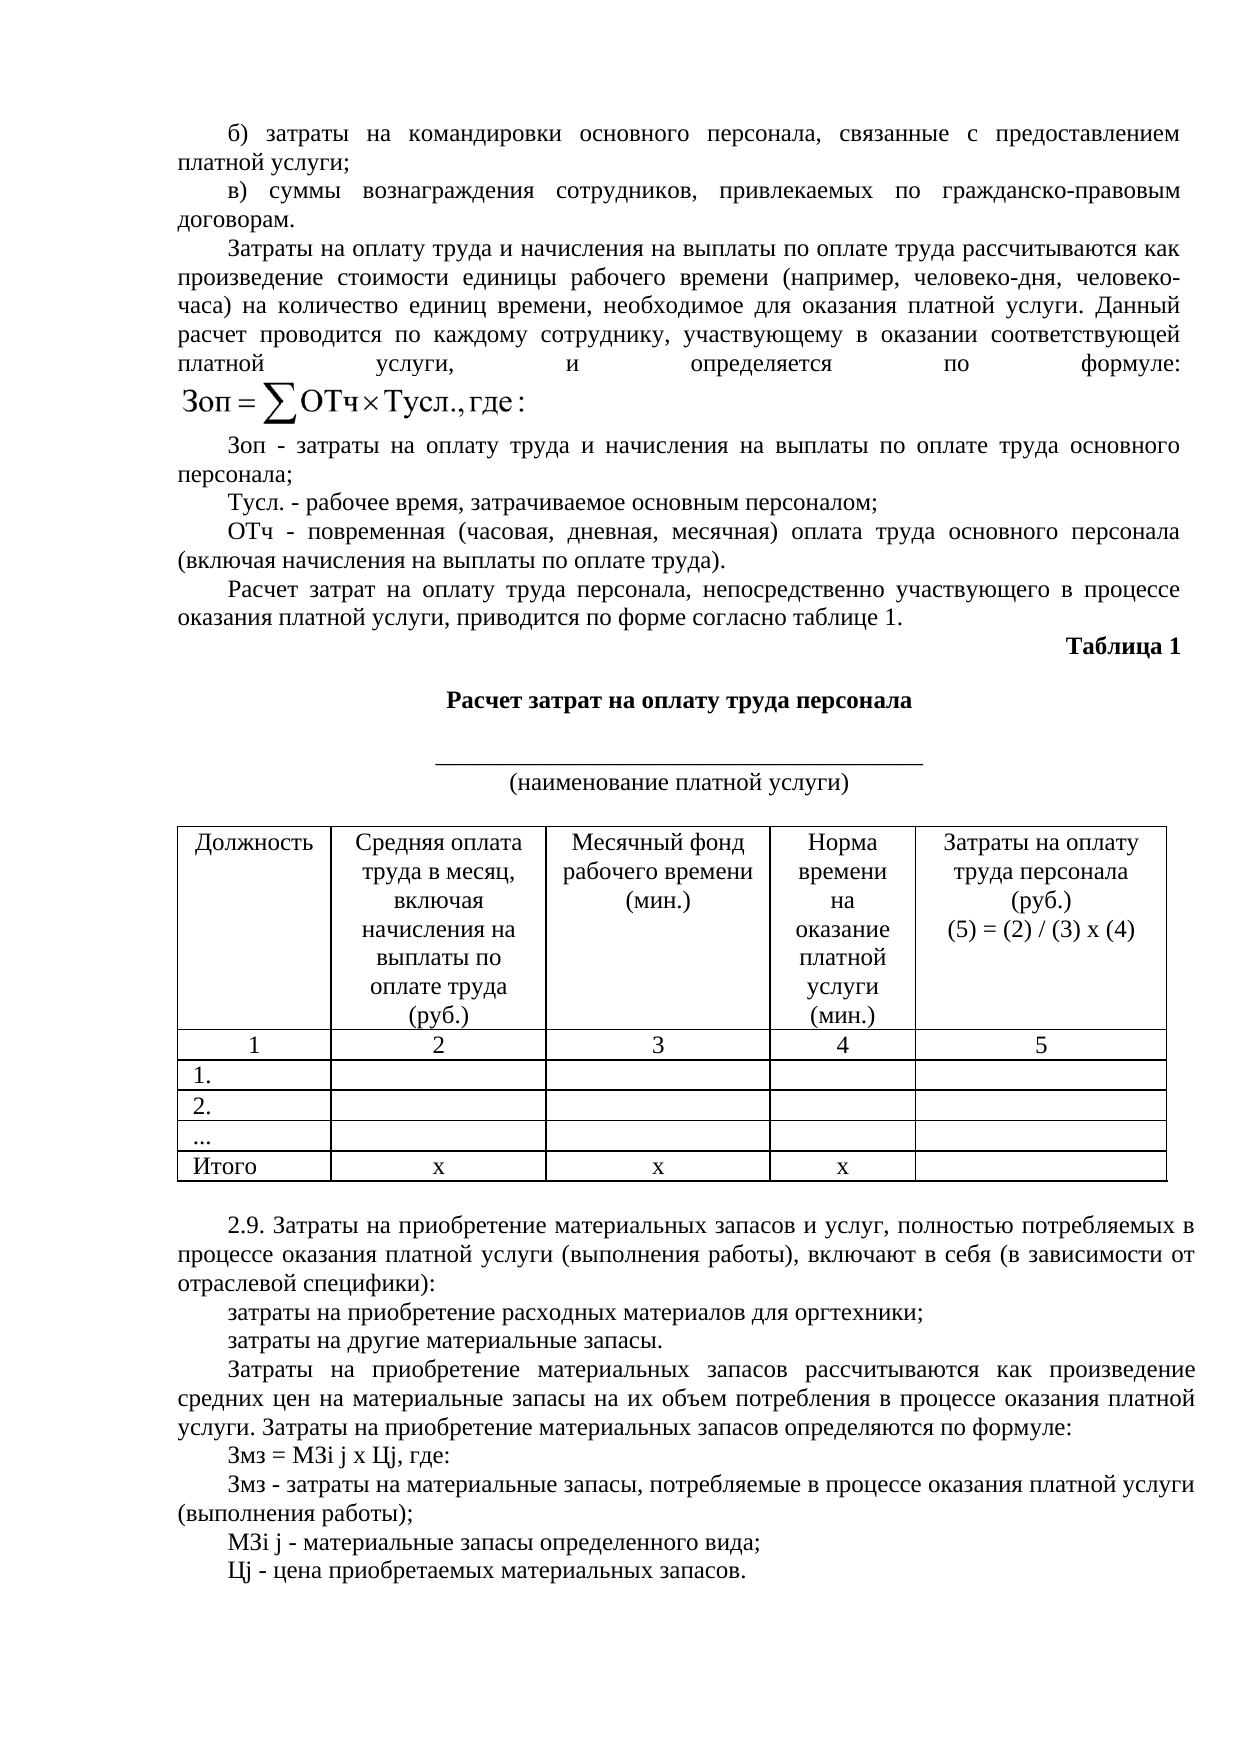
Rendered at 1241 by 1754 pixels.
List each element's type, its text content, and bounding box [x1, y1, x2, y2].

text (наименование платной услуги) [177, 767, 1181, 824]
table_cell x [547, 1152, 769, 1180]
table_cell ... [178, 1121, 330, 1150]
table_cell 1 [178, 1030, 330, 1059]
table_cell 1. [178, 1061, 330, 1089]
table_cell Затраты на оплату труда персонала (руб.) (5) = (2) / (3) x (4) [916, 827, 1166, 1029]
picture [177, 376, 528, 430]
text ОТч - повременная (часовая, дневная, месячная) оплата труда основного персонала (включая начисления на выплаты по оплате труда). [177, 516, 1181, 574]
table_cell 3 [547, 1030, 769, 1059]
text в) суммы вознаграждения сотрудников, привлекаемых по гражданско-правовым договорам. [177, 176, 1181, 233]
table_cell Должность [178, 827, 330, 1029]
table_cell Средняя оплата труда в месяц, включая начисления на выплаты по оплате труда (руб.) [332, 827, 545, 1029]
table_cell Норма времени на оказание платной услуги (мин.) [771, 827, 915, 1029]
text Зоп - затраты на оплату труда и начисления на выплаты по оплате труда основного персонала; [177, 430, 1181, 487]
table_cell 4 [771, 1030, 915, 1059]
text Змз = МЗi j x Цj, где: [177, 1441, 1196, 1469]
table_cell [547, 1121, 769, 1150]
table_cell [332, 1121, 545, 1150]
table_cell 2. [178, 1091, 330, 1119]
text затраты на приобретение расходных материалов для оргтехники; [177, 1297, 1196, 1326]
table_cell [916, 1091, 1166, 1119]
text Цj - цена приобретаемых материальных запасов. [177, 1556, 1196, 1584]
table_cell [771, 1091, 915, 1119]
text 2.9. Затраты на приобретение материальных запасов и услуг, полностью потребляемых в процессе оказания платной услуги (выполнения работы), включают в себя (в зависимости от отраслевой специфики): [177, 1211, 1196, 1297]
table_cell [332, 1061, 545, 1089]
text Таблица 1 [177, 631, 1181, 660]
text Змз - затраты на материальные запасы, потребляемые в процессе оказания платной услуги (выполнения работы); [177, 1469, 1196, 1527]
text Тусл. - рабочее время, затрачиваемое основным персоналом; [177, 487, 1181, 516]
table_cell [771, 1121, 915, 1150]
table_cell 2 [332, 1030, 545, 1059]
table_cell x [332, 1152, 545, 1180]
table_cell [547, 1061, 769, 1089]
table_cell [547, 1091, 769, 1119]
table_cell Итого [178, 1152, 330, 1180]
table_cell 5 [916, 1030, 1166, 1059]
table_cell [916, 1061, 1166, 1089]
table_cell [916, 1121, 1166, 1150]
table_cell Месячный фонд рабочего времени (мин.) [547, 827, 769, 1029]
text б) затраты на командировки основного персонала, связанные с предоставлением платной услуги; [177, 118, 1181, 176]
text МЗi j - материальные запасы определенного вида; [177, 1527, 1196, 1556]
text _______________________________________ [177, 739, 1181, 767]
table_cell [332, 1091, 545, 1119]
table_cell [771, 1061, 915, 1089]
text Затраты на оплату труда и начисления на выплаты по оплате труда рассчитываются как произведение стоимости единицы рабочего времени (например, человеко-дня, человеко-часа) на количество единиц времени, необходимое для оказания платной услуги. Данный расчет проводится по каждому сотруднику, участвующему в оказании соответствующей платной услуги, и определяется по формуле: [177, 233, 1181, 430]
table_cell [916, 1152, 1166, 1180]
text Расчет затрат на оплату труда персонала, непосредственно участвующего в процессе оказания платной услуги, приводится по форме согласно таблице 1. [177, 574, 1181, 631]
table_cell x [771, 1152, 915, 1180]
text Расчет затрат на оплату труда персонала [177, 685, 1181, 714]
text затраты на другие материальные запасы. [177, 1326, 1196, 1354]
text Затраты на приобретение материальных запасов рассчитываются как произведение средних цен на материальные запасы на их объем потребления в процессе оказания платной услуги. Затраты на приобретение материальных запасов определяются по формуле: [177, 1354, 1196, 1441]
